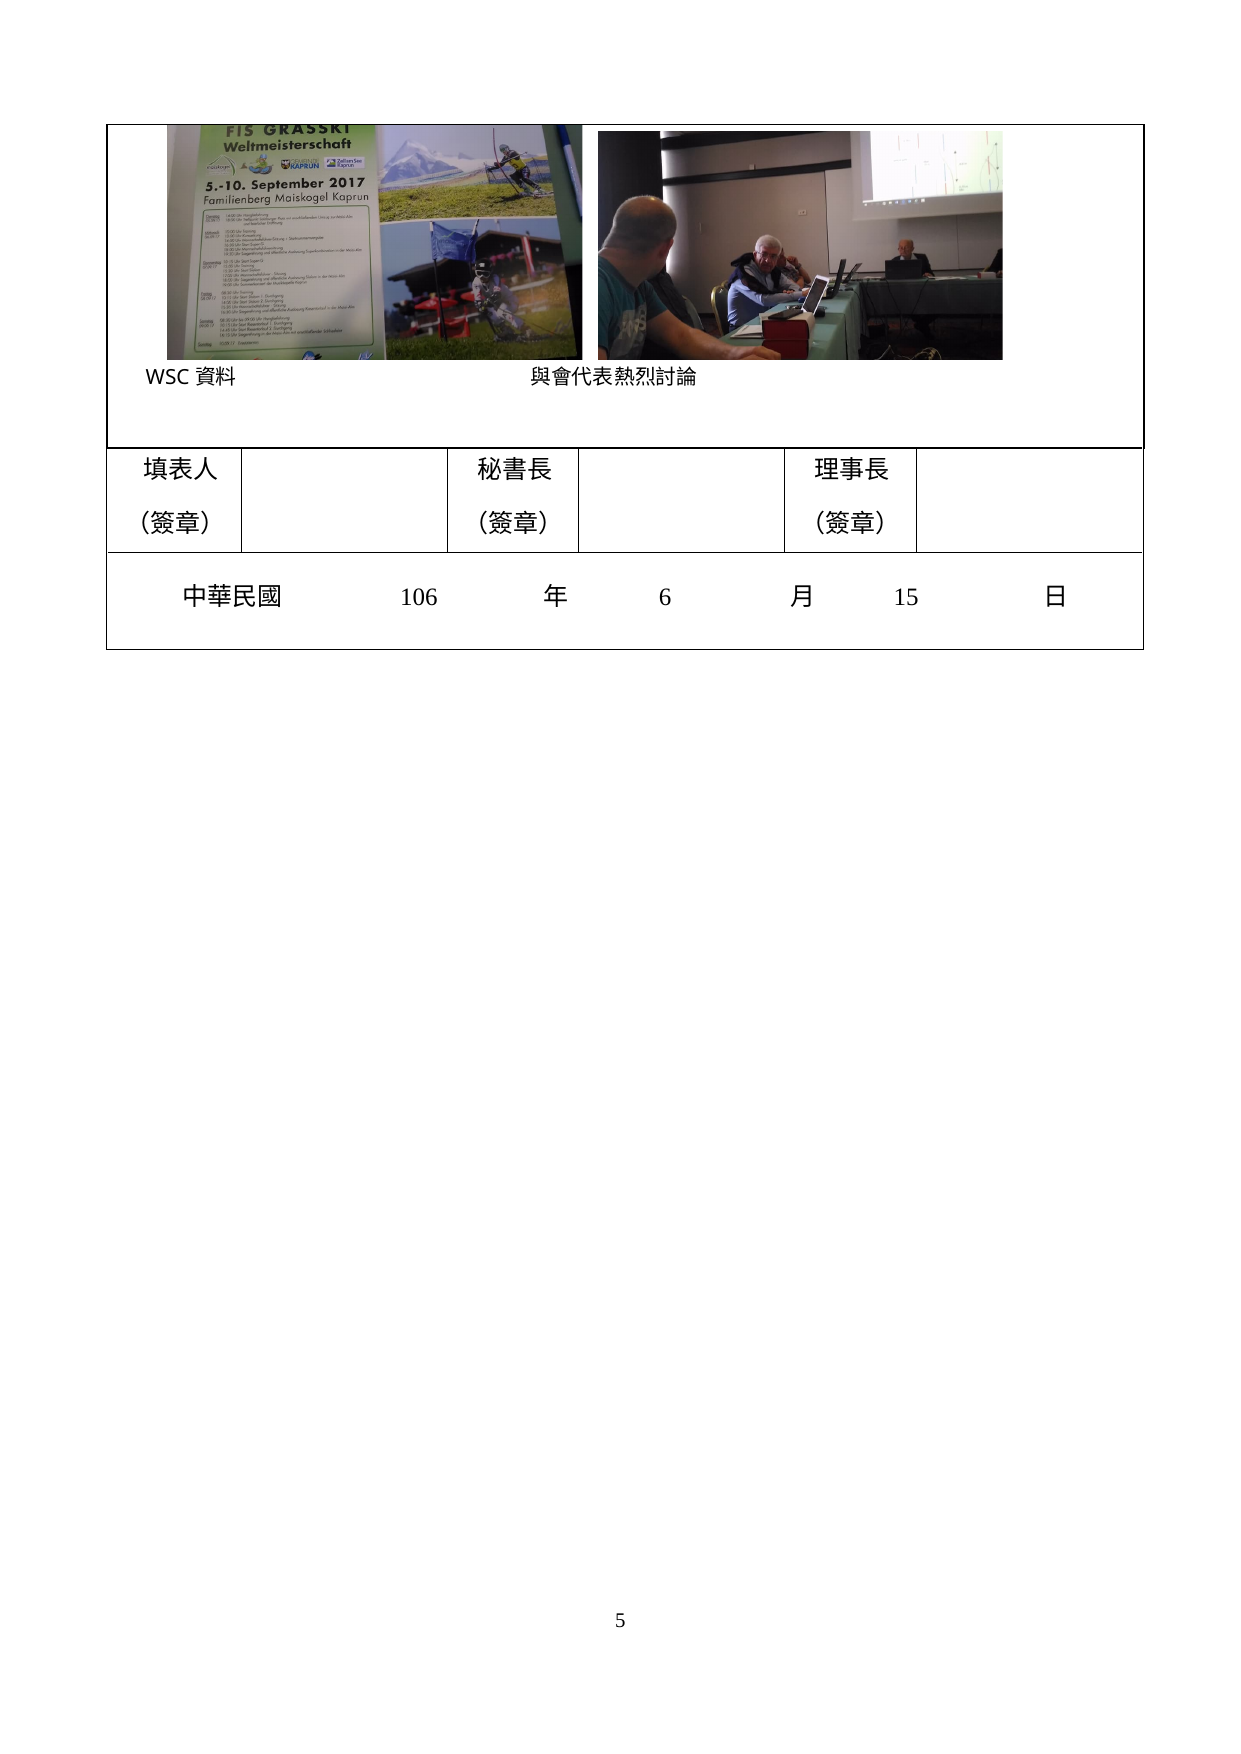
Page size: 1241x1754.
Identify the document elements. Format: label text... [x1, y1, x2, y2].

table_cell [579, 449, 784, 552]
picture [598, 131, 1003, 360]
picture [167, 125, 583, 360]
table_cell [242, 449, 447, 552]
table_cell 秘書長 （簽章） [448, 449, 578, 552]
table_cell 填表人 （簽章） [107, 449, 241, 552]
table_cell 中華民國 106 年 6 月 15 日 [107, 552, 1143, 648]
table_cell [917, 447, 1143, 552]
table_cell 理事長 （簽章） [785, 449, 916, 552]
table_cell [108, 125, 1143, 447]
